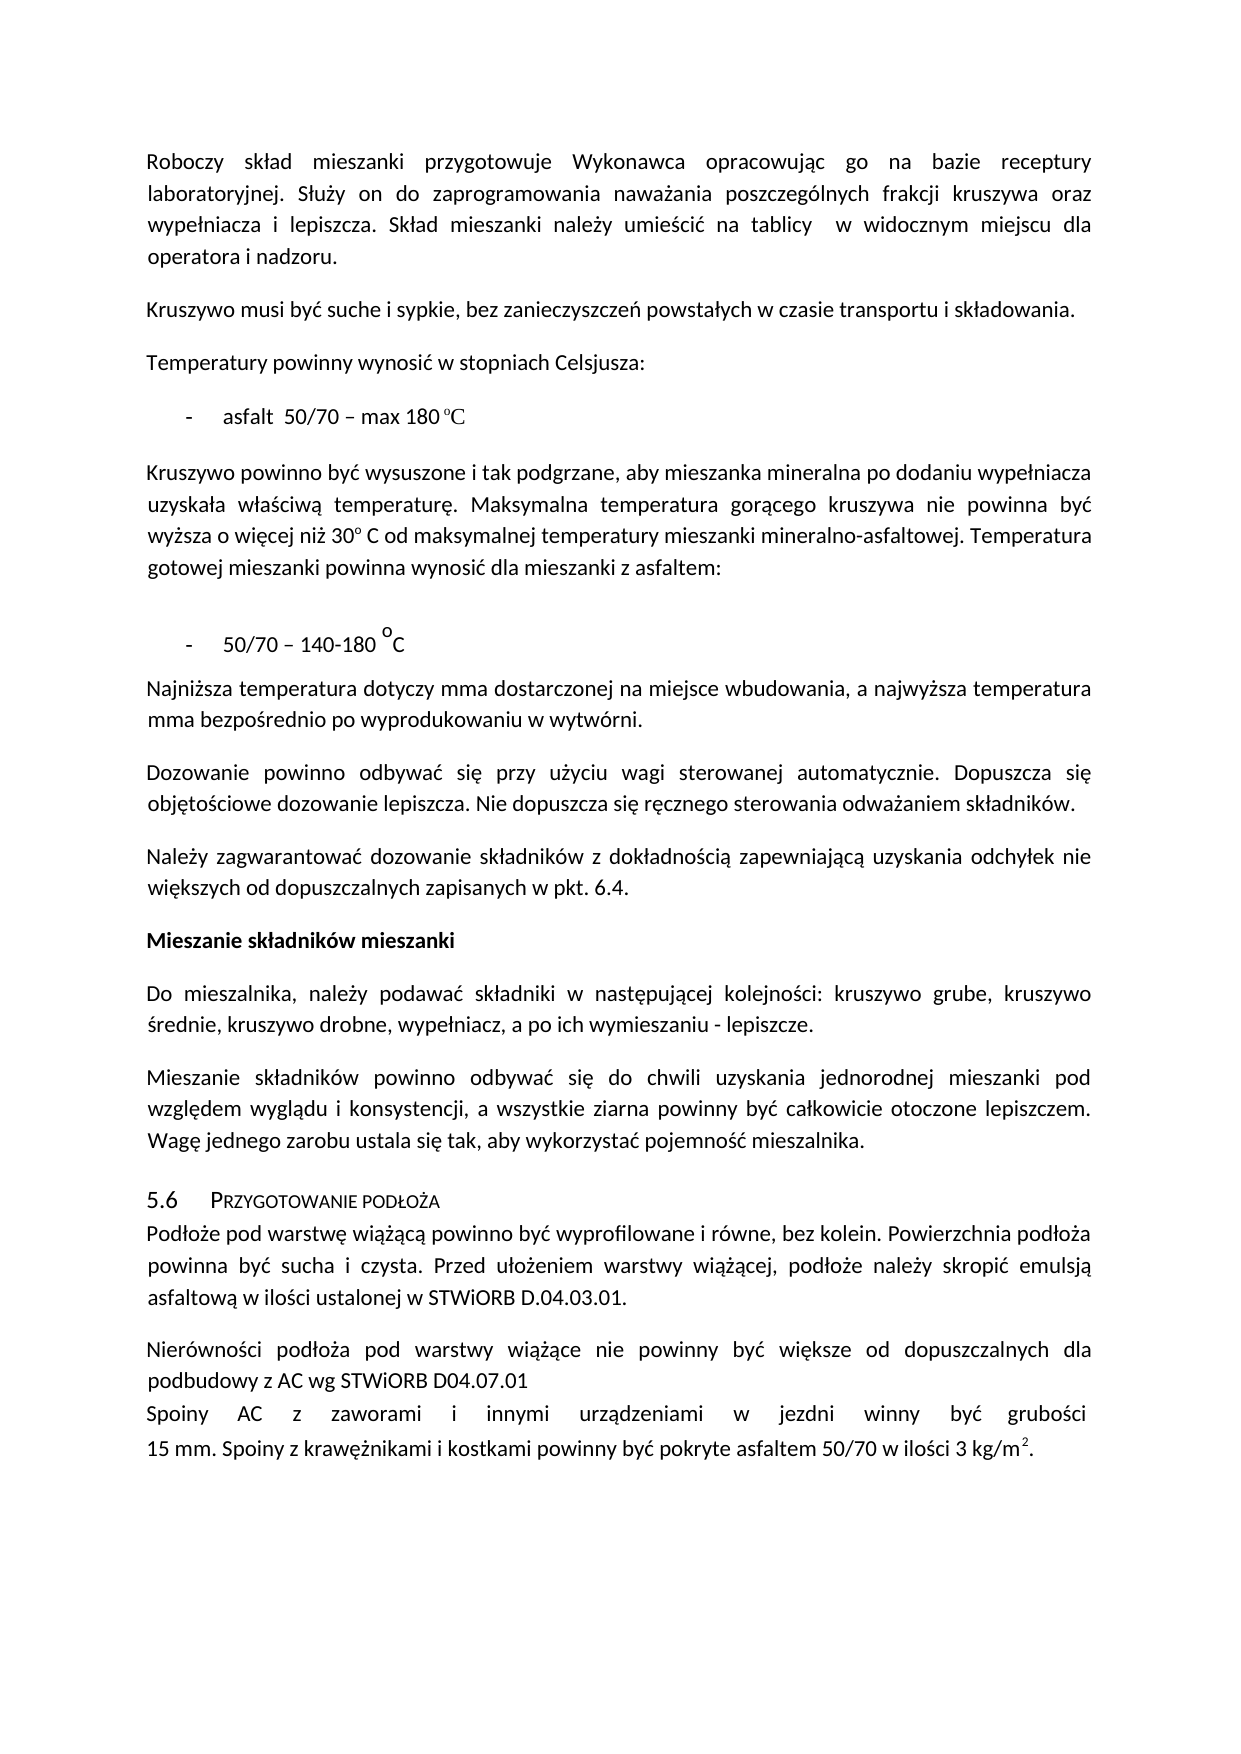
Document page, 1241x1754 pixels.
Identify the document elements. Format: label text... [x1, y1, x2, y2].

text Do mieszalnika, należy podawać składniki w następującej kolejności: kruszywo grube, kruszywo średnie, kruszywo drobne, wypełniacz, a po ich wymieszaniu - lepiszcze. [146, 979, 1093, 1038]
list asfalt 50/70 – max 180 oC [185, 402, 1093, 430]
subtitle 5.6 PRZYGOTOWANIE PODŁOŻA [146, 1184, 1097, 1215]
subtitle Mieszanie składników mieszanki [146, 926, 1094, 954]
text Należy zagwarantować dozowanie składników z dokładnością zapewniającą uzyskania odchyłek nie większych od dopuszczalnych zapisanych w pkt. 6.4. [146, 842, 1093, 901]
list 50/70 – 140-180 oC [185, 618, 1093, 661]
text Temperatury powinny wynosić w stopniach Celsjusza: [146, 348, 1093, 376]
text Kruszywo powinno być wysuszone i tak podgrzane, aby mieszanka mineralna po dodaniu wypełniacza uzyskała właściwą temperaturę. Maksymalna temperatura gorącego kruszywa nie powinna być wyższa o więcej niż 30o C od maksymalnej temperatury mieszanki mineralno-asfaltowej. Temperatura gotowej mieszanki powinna wynosić dla mieszanki z asfaltem: [146, 458, 1093, 581]
text Podłoże pod warstwę wiążącą powinno być wyprofilowane i równe, bez kolein. Powierzchnia podłoża powinna być sucha i czysta. Przed ułożeniem warstwy wiążącej, podłoże należy skropić emulsją asfaltową w ilości ustalonej w STWiORB D.04.03.01. [146, 1219, 1093, 1311]
text Mieszanie składników powinno odbywać się do chwili uzyskania jednorodnej mieszanki pod względem wyglądu i konsystencji, a wszystkie ziarna powinny być całkowicie otoczone lepiszczem. Wagę jednego zarobu ustala się tak, aby wykorzystać pojemność mieszalnika. [146, 1063, 1093, 1154]
text 15 mm. Spoiny z krawężnikami i kostkami powinny być pokryte asfaltem 50/70 w ilości 3 kg/m2. [146, 1434, 1093, 1462]
text Nierówności podłoża pod warstwy wiążące nie powinny być większe od dopuszczalnych dla podbudowy z AC wg STWiORB D04.07.01 [146, 1335, 1093, 1395]
text Dozowanie powinno odbywać się przy użyciu wagi sterowanej automatycznie. Dopuszcza się objętościowe dozowanie lepiszcza. Nie dopuszcza się ręcznego sterowania odważaniem składników. [146, 758, 1093, 817]
text Najniższa temperatura dotyczy mma dostarczonej na miejsce wbudowania, a najwyższa temperatura mma bezpośrednio po wyprodukowaniu w wytwórni. [146, 674, 1093, 733]
text Spoiny AC z zaworami i innymi urządzeniami w jezdni winny być grubości [146, 1399, 1097, 1427]
text Roboczy skład mieszanki przygotowuje Wykonawca opracowując go na bazie receptury laboratoryjnej. Służy on do zaprogramowania naważania poszczególnych frakcji kruszywa oraz wypełniacza i lepiszcza. Skład mieszanki należy umieścić na tablicy w widocznym miejscu dla operatora i nadzoru. [146, 147, 1093, 270]
text Kruszywo musi być suche i sypkie, bez zanieczyszczeń powstałych w czasie transportu i składowania. [146, 295, 1093, 323]
